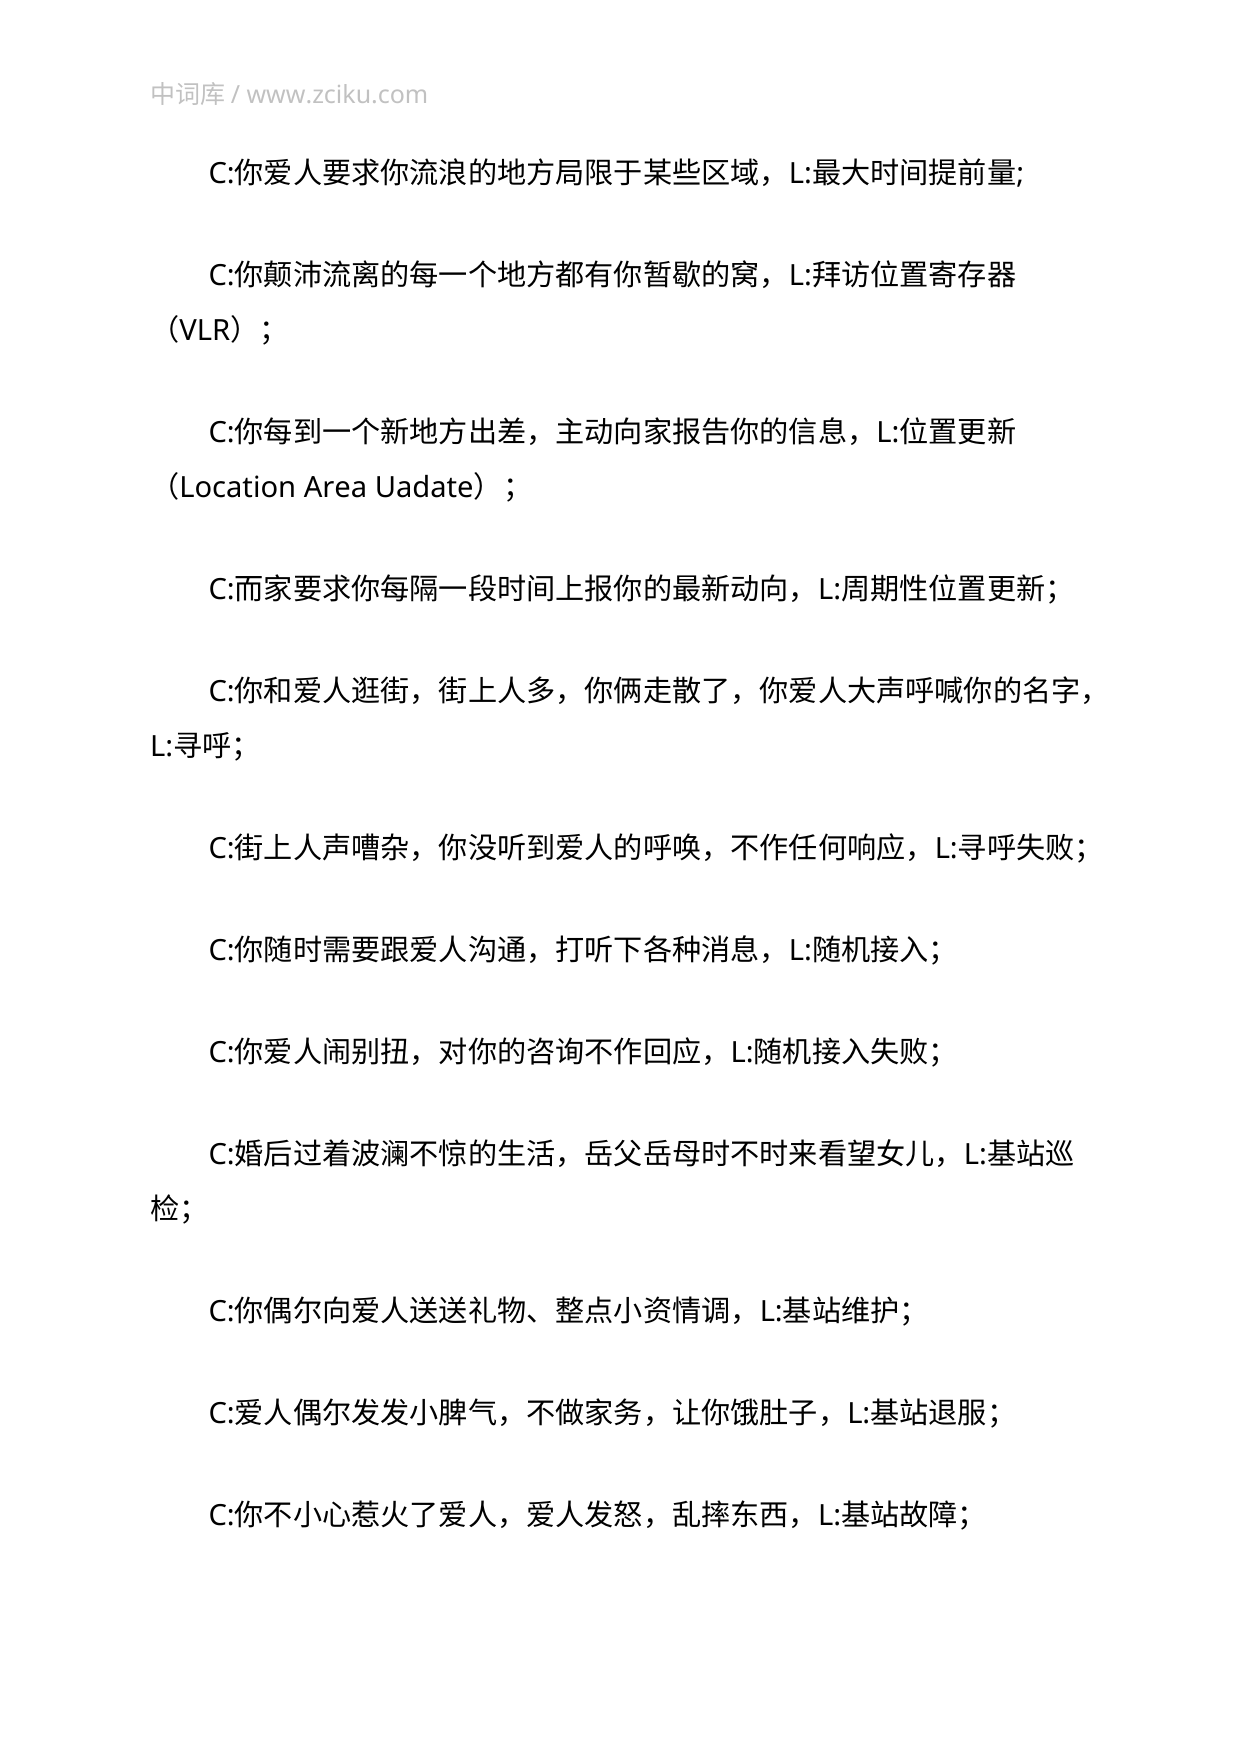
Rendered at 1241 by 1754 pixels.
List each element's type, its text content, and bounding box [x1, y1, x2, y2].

text C:你爱人要求你流浪的地方局限于某些区域，L:最大时间提前量; [150, 150, 1090, 192]
text C:你不小心惹火了爱人，爱人发怒，乱摔东西，L:基站故障； [150, 1492, 1090, 1534]
text C:你爱人闹别扭，对你的咨询不作回应，L:随机接入失败； [150, 1029, 1090, 1071]
text C:婚后过着波澜不惊的生活，岳父岳母时不时来看望女儿，L:基站巡检； [150, 1131, 1090, 1228]
text C:而家要求你每隔一段时间上报你的最新动向，L:周期性位置更新； [150, 566, 1090, 608]
text C:你偶尔向爱人送送礼物、整点小资情调，L:基站维护； [150, 1288, 1090, 1330]
text C:爱人偶尔发发小脾气，不做家务，让你饿肚子，L:基站退服； [150, 1389, 1090, 1432]
text C:你和爱人逛街，街上人多，你俩走散了，你爱人大声呼喊你的名字，L:寻呼； [150, 668, 1090, 765]
text C:你颠沛流离的每一个地方都有你暂歇的窝，L:拜访位置寄存器（VLR）； [150, 252, 1090, 349]
text C:你每到一个新地方出差，主动向家报告你的信息，L:位置更新（Location Area Uadate）； [150, 409, 1090, 506]
text C:街上人声嘈杂，你没听到爱人的呼唤，不作任何响应，L:寻呼失败； [150, 825, 1090, 867]
text C:你随时需要跟爱人沟通，打听下各种消息，L:随机接入； [150, 927, 1090, 969]
